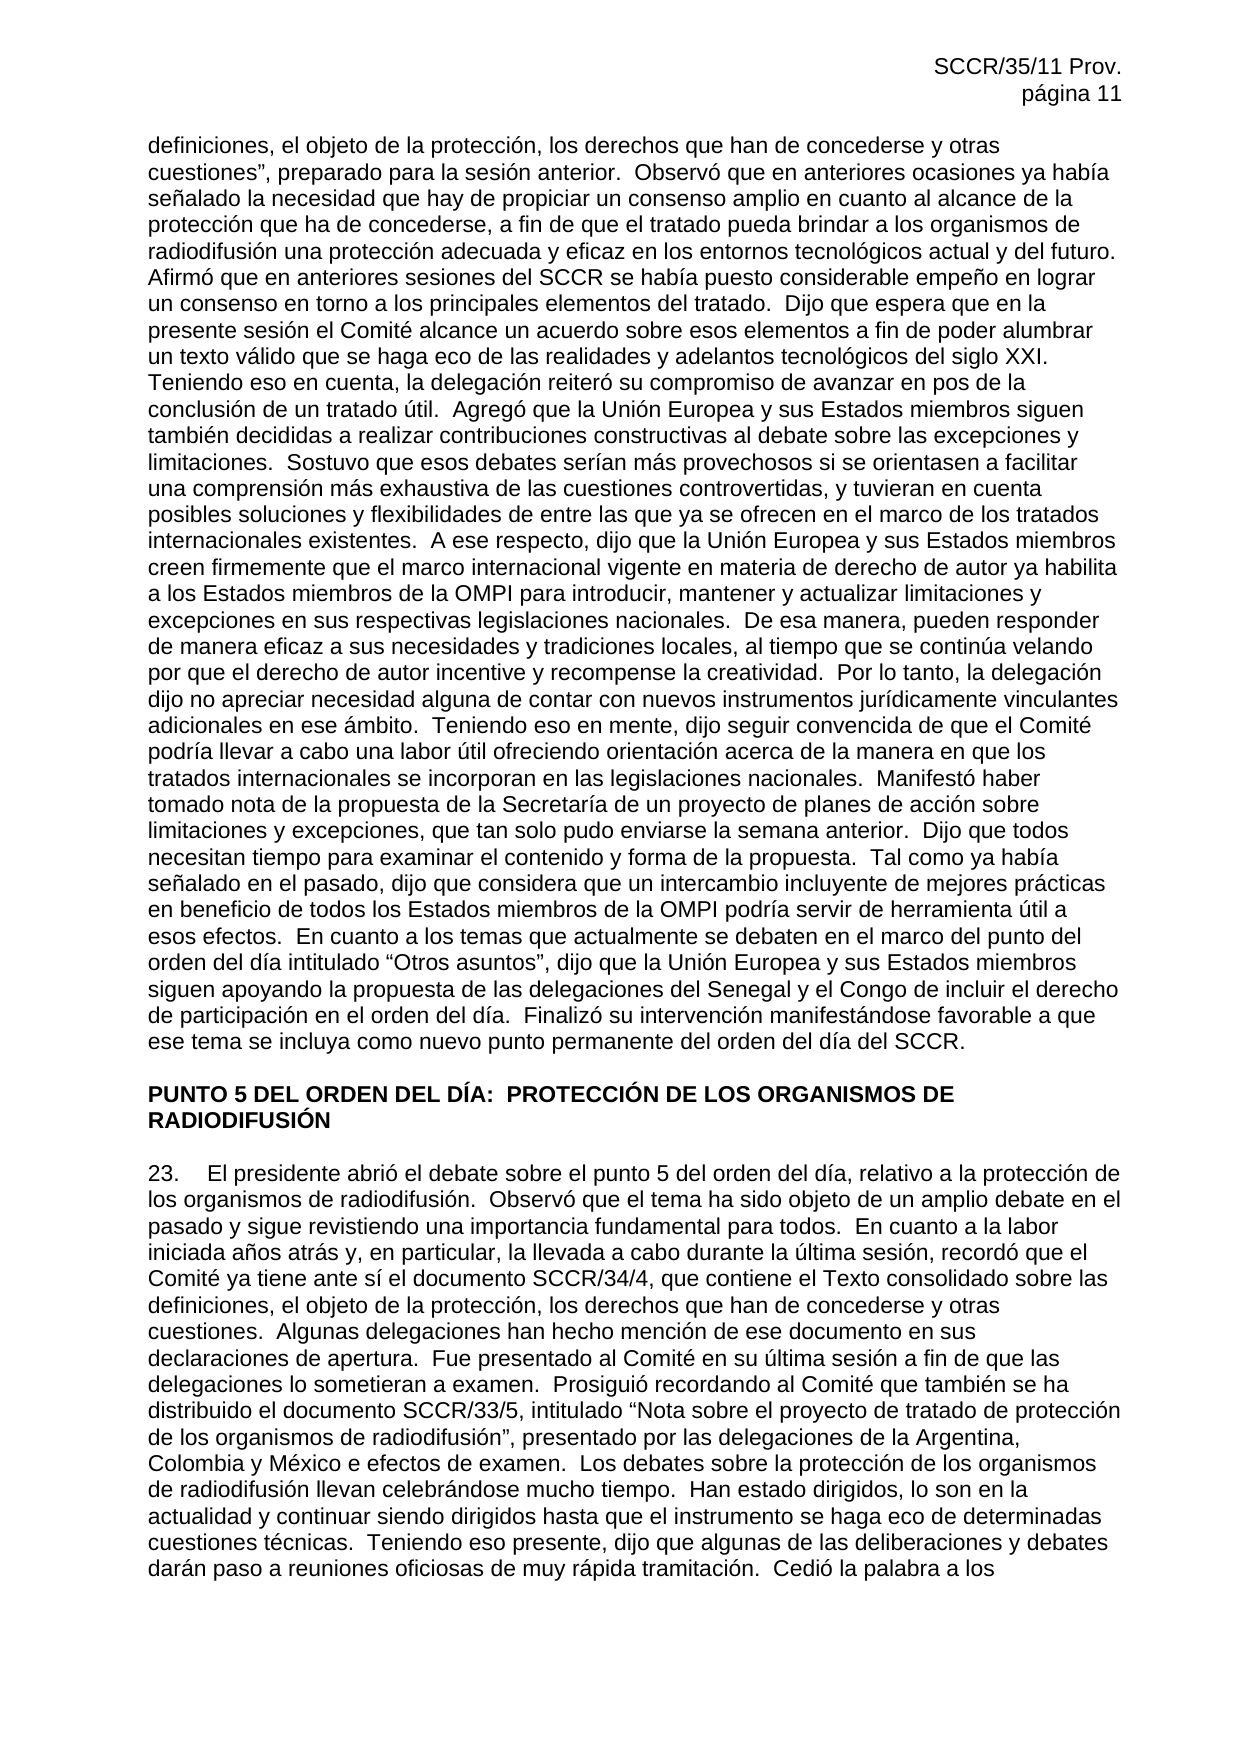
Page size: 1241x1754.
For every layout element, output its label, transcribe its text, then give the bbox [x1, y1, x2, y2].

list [148, 1160, 1122, 1582]
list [148, 132, 1122, 1054]
text PUNTO 5 DEL ORDEN DEL DÍA: PROTECCIÓN DE LOS ORGANISMOS DE RADIODIFUSIÓN [148, 1081, 1122, 1134]
